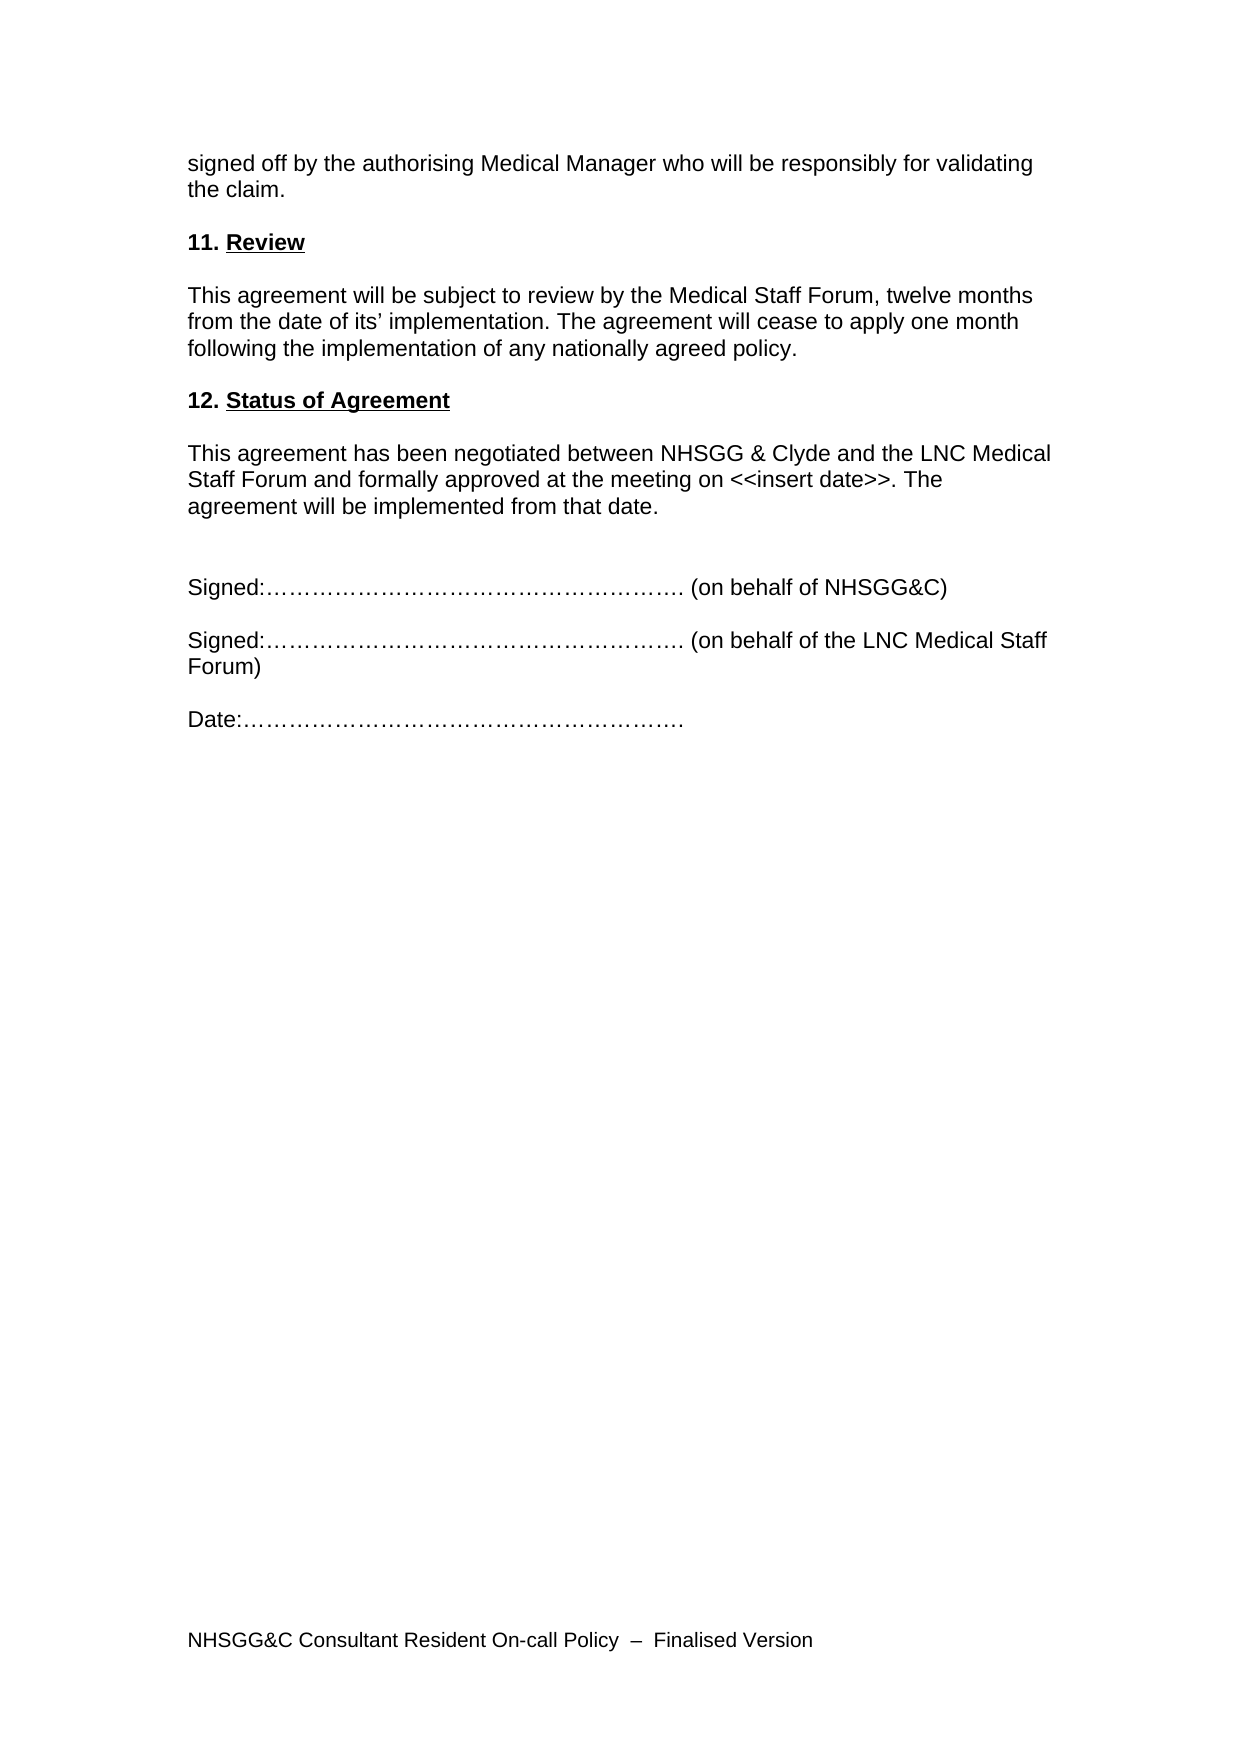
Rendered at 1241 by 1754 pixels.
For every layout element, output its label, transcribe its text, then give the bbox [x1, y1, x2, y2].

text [187, 150, 1053, 203]
text Signed:………………………………………………. (on behalf of NHSGG&C) [187, 574, 1053, 600]
text Signed:………………………………………………. (on behalf of the Medical Staff Forum) [187, 627, 1053, 679]
text 12. Status of Agreement [187, 387, 1053, 413]
text 11. Review [187, 229, 1053, 255]
text This agreement has been negotiated between NHSGG & Clyde and the Medical Staff Forum and formally approved at the meeting on <<insert date>>. The agreement will be implemented from that date. [187, 440, 1053, 519]
text Date:…………………………………………………. [187, 706, 1053, 732]
text This agreement will be subject to review by the Medical Staff Forum, twelve months from the date of its’ implementation. The agreement will cease to apply one month following the implementation of any nationally agreed policy. [187, 282, 1053, 361]
